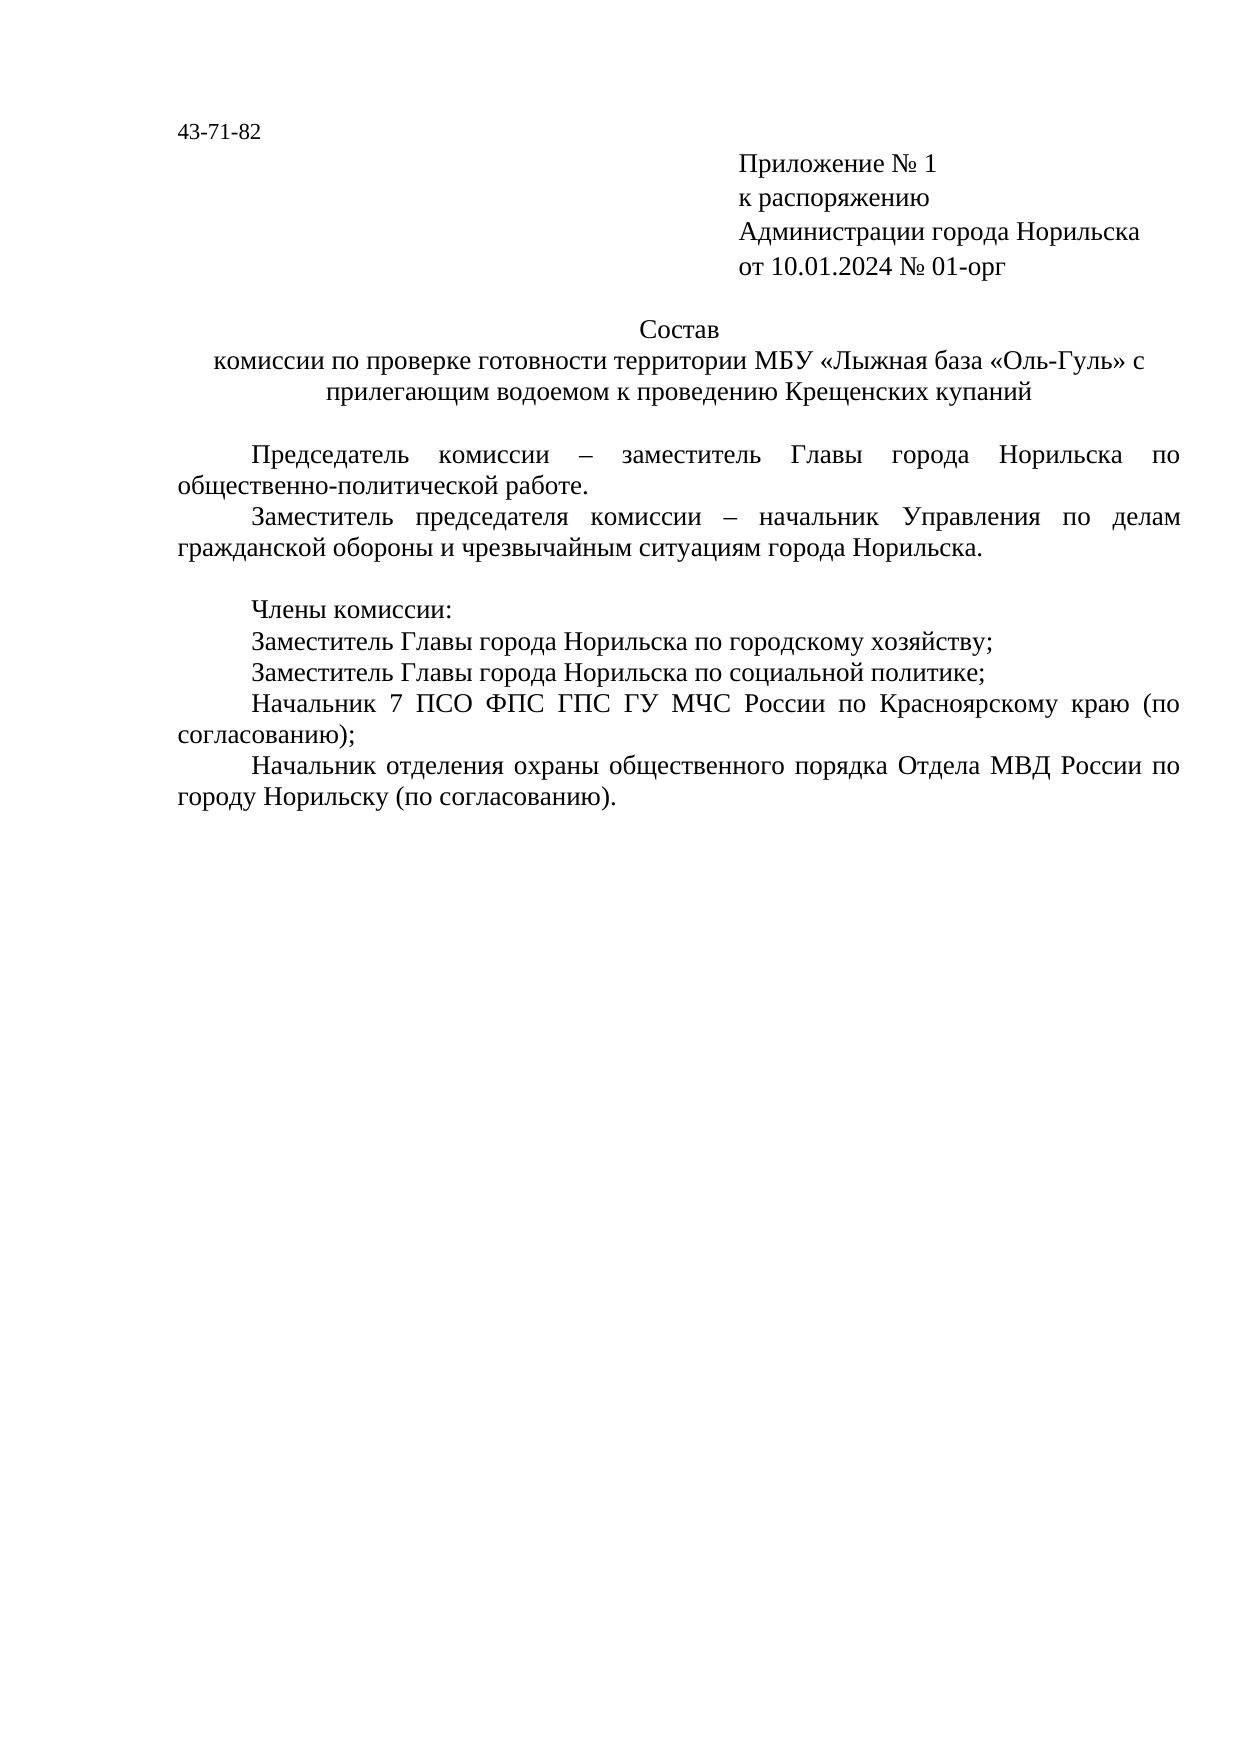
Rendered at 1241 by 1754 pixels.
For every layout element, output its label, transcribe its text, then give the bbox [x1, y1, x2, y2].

text Приложение № 1 к распоряжению [738, 144, 1181, 213]
text Состав [177, 313, 1181, 344]
text Заместитель Главы города Норильска по городскому хозяйству; [177, 624, 1181, 656]
text Председатель комиссии – заместитель Главы города Норильска по общественно-политической работе. [177, 438, 1181, 500]
text Администрации города Норильска [738, 213, 1181, 248]
text Члены комиссии: [177, 593, 1181, 624]
text Заместитель Главы города Норильска по социальной политике; [177, 656, 1181, 687]
text комиссии по проверке готовности территории МБУ «Лыжная база «Оль-Гуль» с прилегающим водоемом к проведению Крещенских купаний [177, 344, 1181, 407]
text 43-71-82 [177, 118, 1181, 144]
text от 10.01.2024 № 01-орг [738, 248, 1181, 282]
text Начальник отделения охраны общественного порядка Отдела МВД России по городу Норильску (по согласованию). [177, 749, 1181, 811]
text Начальник 7 ПСО ФПС ГПС ГУ МЧС России по Красноярскому краю (по согласованию); [177, 687, 1181, 749]
text Заместитель председателя комиссии – начальник Управления по делам гражданской обороны и чрезвычайным ситуациям города Норильска. [177, 500, 1181, 562]
